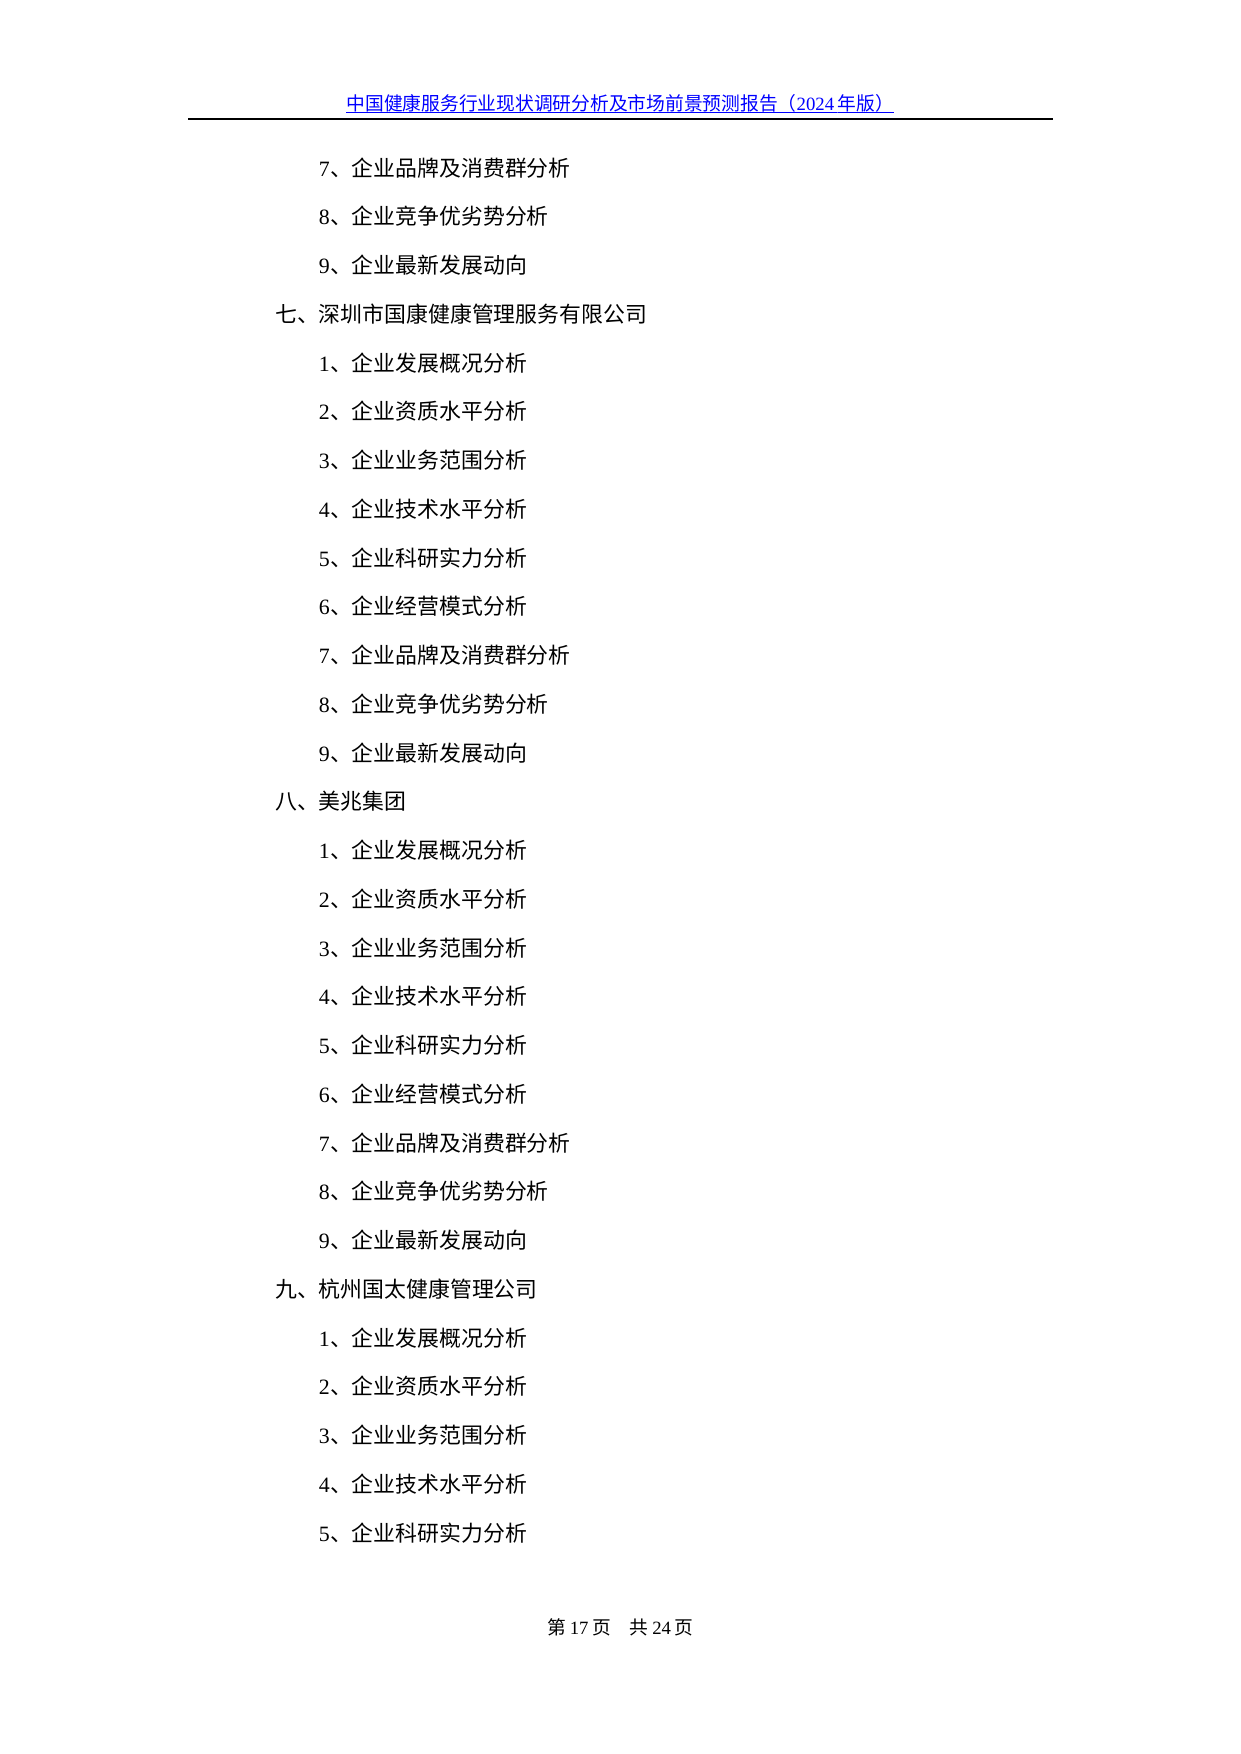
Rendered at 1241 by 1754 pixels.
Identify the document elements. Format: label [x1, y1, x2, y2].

text [187, 150, 1053, 1548]
